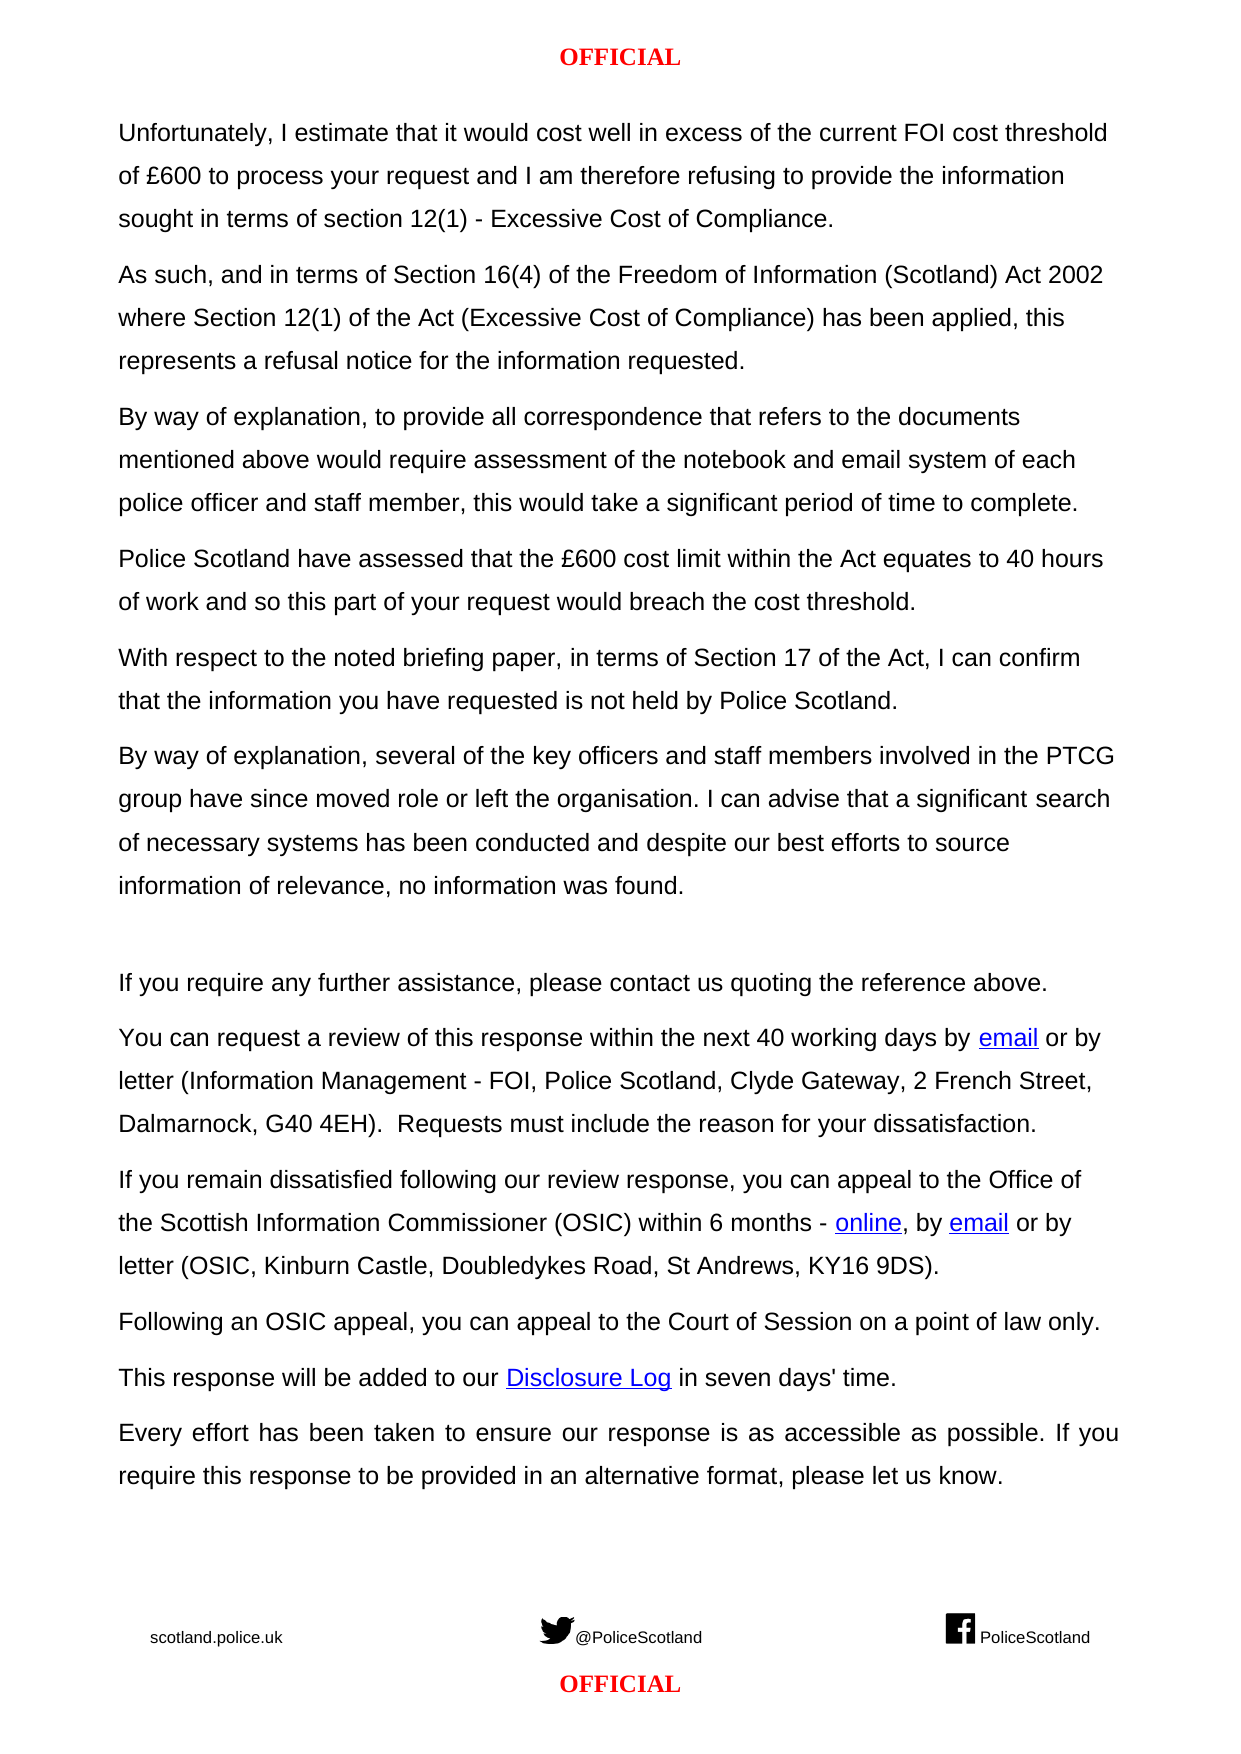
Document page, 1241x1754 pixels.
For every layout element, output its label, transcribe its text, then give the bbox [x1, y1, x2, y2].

text Every effort has been taken to ensure our response is as accessible as possible. If you require this response to be provided in an alternative format, please let us know. [118, 1418, 1122, 1490]
picture [945, 1613, 976, 1644]
text Following an OSIC appeal, you can appeal to the Court of Session on a point of law only. [118, 1307, 1122, 1336]
text This response will be added to our Disclosure Log in seven days' time. [118, 1362, 1122, 1391]
text If you remain dissatisfied following our review response, you can appeal to the Office of the Scottish Information Commissioner (OSIC) within 6 months - online, by email or by letter (OSIC, Kinburn Castle, Doubledykes Road, St Andrews, KY16 9DS). [118, 1165, 1122, 1280]
text Unfortunately, I estimate that it would cost well in excess of the current FOI cost threshold of £600 to process your request and I am therefore refusing to provide the information sought in terms of section 12(1) - Excessive Cost of Compliance. [118, 118, 1122, 233]
text By way of explanation, to provide all correspondence that refers to the documents mentioned above would require assessment of the notebook and email system of each police officer and staff member, this would take a significant period of time to complete. [118, 402, 1122, 517]
text With respect to the noted briefing paper, in terms of Section 17 of the Act, I can confirm that the information you have requested is not held by Police Scotland. [118, 642, 1122, 714]
text If you require any further assistance, please contact us quoting the reference above. [118, 967, 1122, 996]
text By way of explanation, several of the key officers and staff members involved in the PTCG group have since moved role or left the organisation. I can advise that a significant search of necessary systems has been conducted and despite our best efforts to source information of relevance, no information was found. [118, 741, 1122, 899]
picture [538, 1617, 575, 1644]
text You can request a review of this response within the next 40 working days by email or by letter (Information Management - FOI, Police Scotland, Clyde Gateway, 2 French Street, Dalmarnock, G40 4EH). Requests must include the reason for your dissatisfaction. [118, 1023, 1122, 1138]
text As such, and in terms of Section 16(4) of the Freedom of Information (Scotland) Act 2002 where Section 12(1) of the Act (Excessive Cost of Compliance) has been applied, this represents a refusal notice for the information requested. [118, 260, 1122, 375]
text Police Scotland have assessed that the £600 cost limit within the Act equates to 40 hours of work and so this part of your request would breach the cost threshold. [118, 544, 1122, 616]
